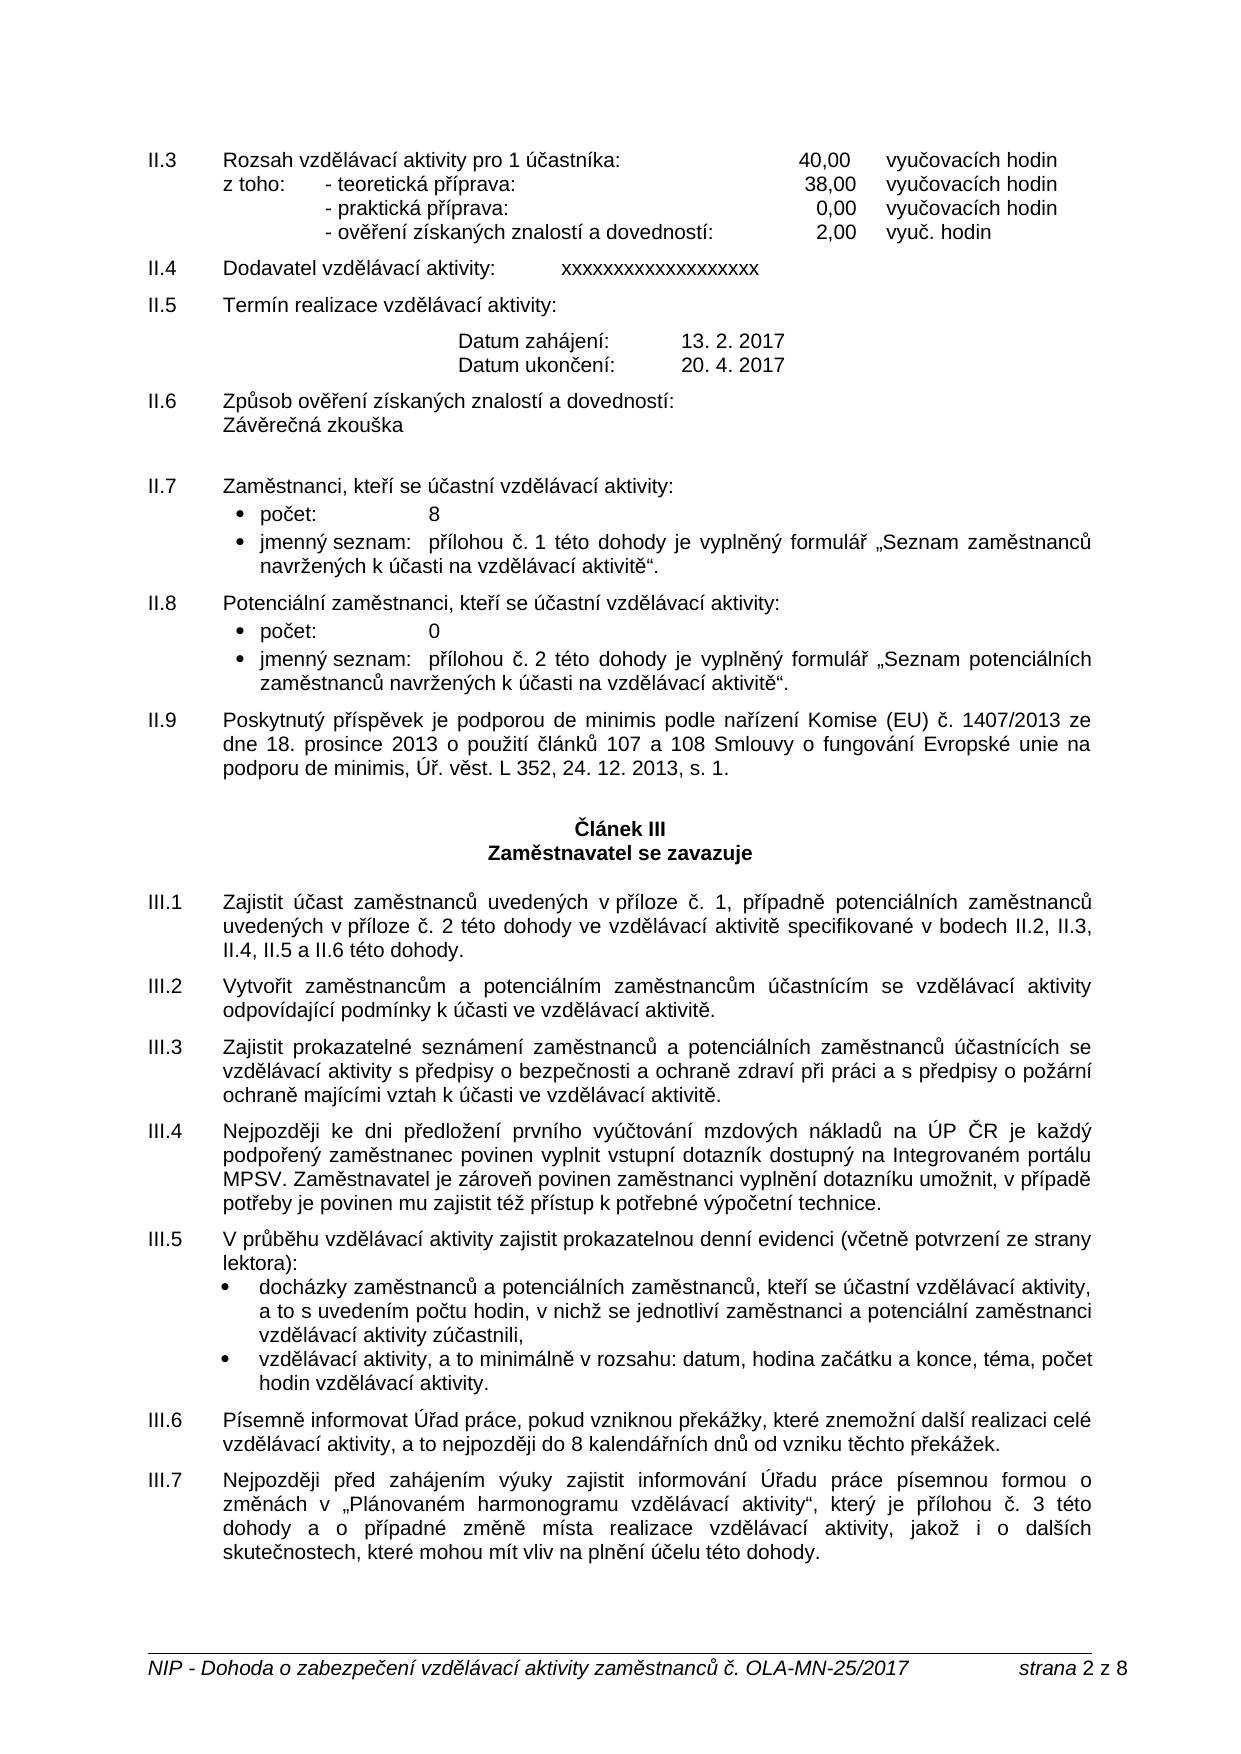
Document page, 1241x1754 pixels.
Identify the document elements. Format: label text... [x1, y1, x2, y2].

text Poskytnutý příspěvek je podporou de minimis podle nařízení Komise (EU) č. 1407/2013 ze dne 18. prosince 2013 o použití článků 107 a 108 Smlouvy o fungování Evropské unie na podporu de minimis, Úř. věst. L 352, 24. 12. 2013, s. 1. [148, 707, 1092, 779]
list Zajistit prokazatelné seznámení zaměstnanců a potenciálních zaměstnanců účastnících se vzdělávací aktivity s předpisy o bezpečnosti a ochraně zdraví při práci a s předpisy o požární ochraně majícími vztah k účasti ve vzdělávací aktivitě. [148, 1034, 1092, 1106]
list počet: 0 [236, 619, 1092, 643]
text Zaměstnavatel se zavazuje [148, 841, 1092, 865]
text Článek III [148, 817, 1092, 841]
list Vytvořit zaměstnancům a potenciálním zaměstnancům účastnícím se vzdělávací aktivity odpovídající podmínky k účasti ve vzdělávací aktivitě. [148, 974, 1092, 1022]
list docházky zaměstnanců a potenciálních zaměstnanců, kteří se účastní vzdělávací aktivity, a to s uvedením počtu hodin, v nichž se jednotliví zaměstnanci a potenciální zaměstnanci vzdělávací aktivity zúčastnili, [221, 1275, 1092, 1347]
list jmenný seznam: přílohou č. 1 této dohody je vyplněný formulář „Seznam zaměstnanců navržených k účasti na vzdělávací aktivitě“. [236, 530, 1092, 578]
list Nejpozději ke dni předložení prvního vyúčtování mzdových nákladů na ÚP ČR je každý podpořený zaměstnanec povinen vyplnit vstupní dotazník dostupný na Integrovaném portálu MPSV. Zaměstnavatel je zároveň povinen zaměstnanci vyplnění dotazníku umožnit, v případě potřeby je povinen mu zajistit též přístup k potřebné výpočetní technice. [148, 1119, 1092, 1215]
list Zajistit účast zaměstnanců uvedených v příloze č. 1, případně potenciálních zaměstnanců uvedených v příloze č. 2 této dohody ve vzdělávací aktivitě specifikované v bodech II.2, II.3, II.4, II.5 a II.6 této dohody. [148, 890, 1092, 962]
text Rozsah vzdělávací aktivity pro 1 účastníka: 40,00 vyučovacích hodin z toho: - teoretická příprava: 38,00 vyučovacích hodin - praktická příprava: 0,00 vyučovacích hodin - ověření získaných znalostí a dovedností: 2,00 vyuč. hodin [148, 148, 1092, 243]
list V průběhu vzdělávací aktivity zajistit prokazatelnou denní evidenci (včetně potvrzení ze strany lektora): [148, 1227, 1092, 1275]
text Termín realizace vzdělávací aktivity: [148, 292, 1092, 316]
list vzdělávací aktivity, a to minimálně v rozsahu: datum, hodina začátku a konce, téma, počet hodin vzdělávací aktivity. [221, 1347, 1092, 1395]
list Datum zahájení: 13. 2. 2017 Datum ukončení: 20. 4. 2017 [223, 329, 1092, 377]
text Zaměstnanci, kteří se účastní vzdělávací aktivity: [148, 474, 1092, 498]
list Písemně informovat Úřad práce, pokud vzniknou překážky, které znemožní další realizaci celé vzdělávací aktivity, a to nejpozději do 8 kalendářních dnů od vzniku těchto překážek. [148, 1408, 1092, 1456]
list jmenný seznam: přílohou č. 2 této dohody je vyplněný formulář „Seznam potenciálních zaměstnanců navržených k účasti na vzdělávací aktivitě“. [236, 647, 1092, 695]
text Dodavatel vzdělávací aktivity: xxxxxxxxxxxxxxxxxxx [148, 256, 1092, 280]
text Potenciální zaměstnanci, kteří se účastní vzdělávací aktivity: [148, 591, 1092, 614]
list Nejpozději před zahájením výuky zajistit informování Úřadu práce písemnou formou o změnách v „Plánovaném harmonogramu vzdělávací aktivity“, který je přílohou č. 3 této dohody a o případné změně místa realizace vzdělávací aktivity, jakož i o dalších skutečnostech, které mohou mít vliv na plnění účelu této dohody. [148, 1468, 1092, 1564]
list počet: 8 [236, 502, 1092, 526]
text Způsob ověření získaných znalostí a dovedností: Závěrečná zkouška [148, 389, 1092, 461]
